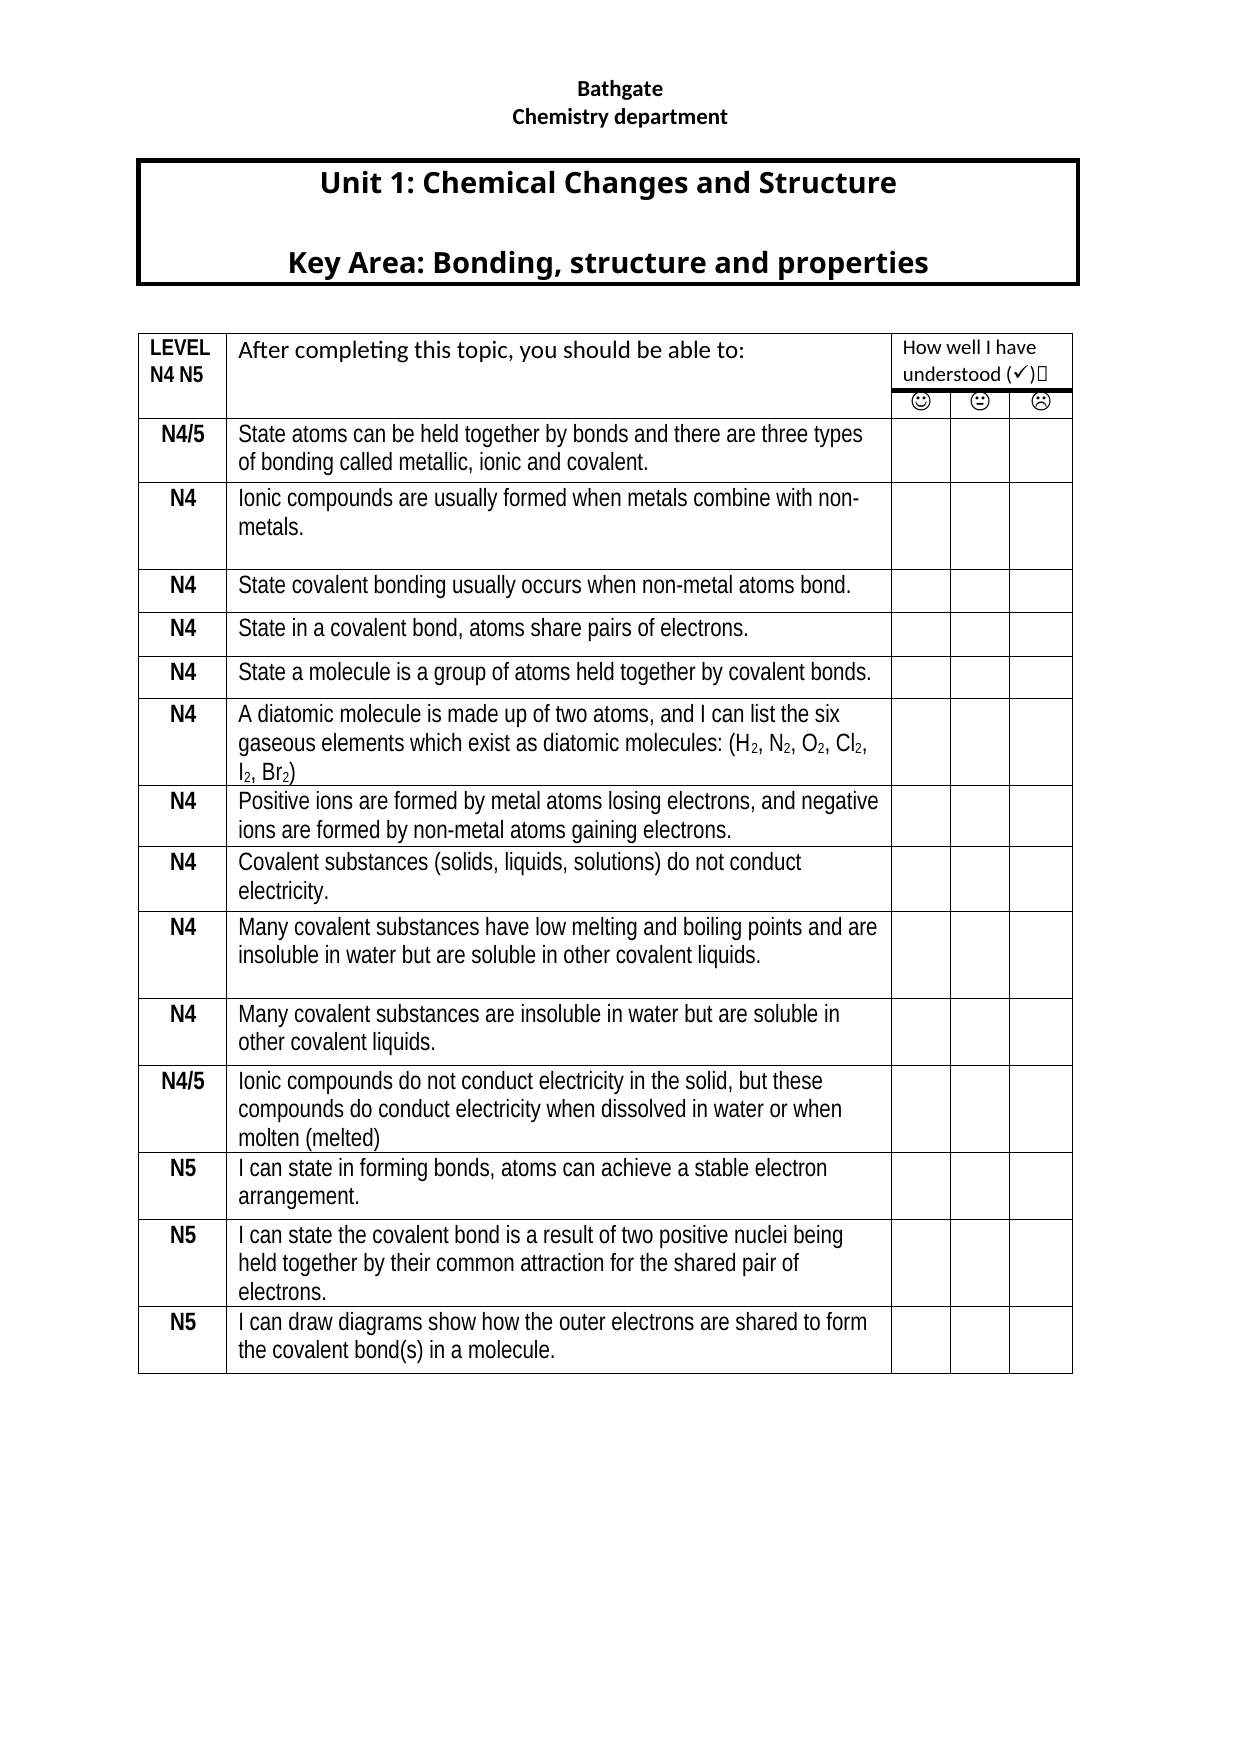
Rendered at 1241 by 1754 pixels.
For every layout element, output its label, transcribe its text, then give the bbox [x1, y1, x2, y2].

table_cell [951, 847, 1009, 911]
table_cell N4 [139, 570, 226, 612]
table_cell [892, 1066, 950, 1152]
table_cell Many covalent substances are insoluble in water but are soluble in other covalent liquids. [227, 999, 891, 1065]
table_cell [1010, 483, 1072, 569]
table_cell [951, 419, 1009, 482]
table_cell [1010, 393, 1072, 418]
table_header LEVEL N4 N5 [139, 334, 226, 418]
table_cell [1010, 1307, 1072, 1373]
table_cell [951, 570, 1009, 612]
table_cell [892, 912, 950, 998]
table_cell [951, 393, 1009, 418]
table_cell State in a covalent bond, atoms share pairs of electrons. [227, 613, 891, 656]
table_cell [892, 570, 950, 612]
table_header How well I have understood () [892, 334, 1072, 388]
table_cell [892, 657, 950, 698]
table_cell [1010, 1220, 1072, 1306]
table_cell [951, 483, 1009, 569]
table_cell N4 [139, 657, 226, 698]
table_cell I can draw diagrams show how the outer electrons are shared to form the covalent bond(s) in a molecule. [227, 1307, 891, 1373]
table_cell N4 [139, 912, 226, 998]
table_header After completing this topic, you should be able to: [227, 334, 891, 418]
table_cell [951, 1153, 1009, 1219]
table_cell State covalent bonding usually occurs when non-metal atoms bond. [227, 570, 891, 612]
table_cell N5 [139, 1220, 226, 1306]
table_cell [951, 786, 1009, 846]
table_cell [1010, 786, 1072, 846]
table_cell Many covalent substances have low melting and boiling points and are insoluble in water but are soluble in other covalent liquids. [227, 912, 891, 998]
table_cell State a molecule is a group of atoms held together by covalent bonds. [227, 657, 891, 698]
table_cell [892, 999, 950, 1065]
table_cell N4 [139, 483, 226, 569]
table_cell N4 [139, 699, 226, 785]
table_cell [951, 912, 1009, 998]
table_cell [951, 657, 1009, 698]
table_cell [951, 1066, 1009, 1152]
table_cell [951, 1307, 1009, 1373]
table_cell N4 [139, 999, 226, 1065]
table_cell [951, 999, 1009, 1065]
table_cell [1010, 699, 1072, 785]
table_cell [892, 699, 950, 785]
table_cell [892, 1220, 950, 1306]
table_cell [892, 847, 950, 911]
table_cell N4 [139, 847, 226, 911]
table_cell N4 [139, 613, 226, 656]
table_cell A diatomic molecule is made up of two atoms, and I can list the six gaseous elements which exist as diatomic molecules: (H2, N2, O2, Cl2, I2, Br2) [227, 699, 891, 785]
table_cell [1010, 912, 1072, 998]
table_cell [1010, 1066, 1072, 1152]
table_cell [1010, 999, 1072, 1065]
table_cell Covalent substances (solids, liquids, solutions) do not conduct electricity. [227, 847, 891, 911]
table_cell Ionic compounds do not conduct electricity in the solid, but these compounds do conduct electricity when dissolved in water or when molten (melted) [227, 1066, 891, 1152]
table_cell [1010, 847, 1072, 911]
table_cell I can state the covalent bond is a result of two positive nuclei being held together by their common attraction for the shared pair of electrons. [227, 1220, 891, 1306]
table_cell I can state in forming bonds, atoms can achieve a stable electron arrangement. [227, 1153, 891, 1219]
table_cell State atoms can be held together by bonds and there are three types of bonding called metallic, ionic and covalent. [227, 419, 891, 482]
table_cell [892, 1153, 950, 1219]
table_cell [1010, 613, 1072, 656]
table_cell Positive ions are formed by metal atoms losing electrons, and negative ions are formed by non-metal atoms gaining electrons. [227, 786, 891, 846]
table_cell [1010, 419, 1072, 482]
table_cell [892, 483, 950, 569]
table_cell [951, 699, 1009, 785]
table_cell N5 [139, 1307, 226, 1373]
table_cell N5 [139, 1153, 226, 1219]
table_cell N4/5 [139, 1066, 226, 1152]
table_cell N4/5 [139, 419, 226, 482]
table_cell [892, 393, 950, 418]
table_cell [1010, 570, 1072, 612]
table_cell [1010, 1153, 1072, 1219]
table_header Unit 1: Chemical Changes and Structure Key Area: Bonding, structure and properties [141, 163, 1076, 282]
table_cell [892, 786, 950, 846]
table_cell [892, 613, 950, 656]
table_cell [951, 1220, 1009, 1306]
table_cell [951, 613, 1009, 656]
table_cell [1010, 657, 1072, 698]
table_cell Ionic compounds are usually formed when metals combine with non- metals. [227, 483, 891, 569]
table_cell [892, 419, 950, 482]
table_cell [892, 1307, 950, 1373]
table_cell N4 [139, 786, 226, 846]
